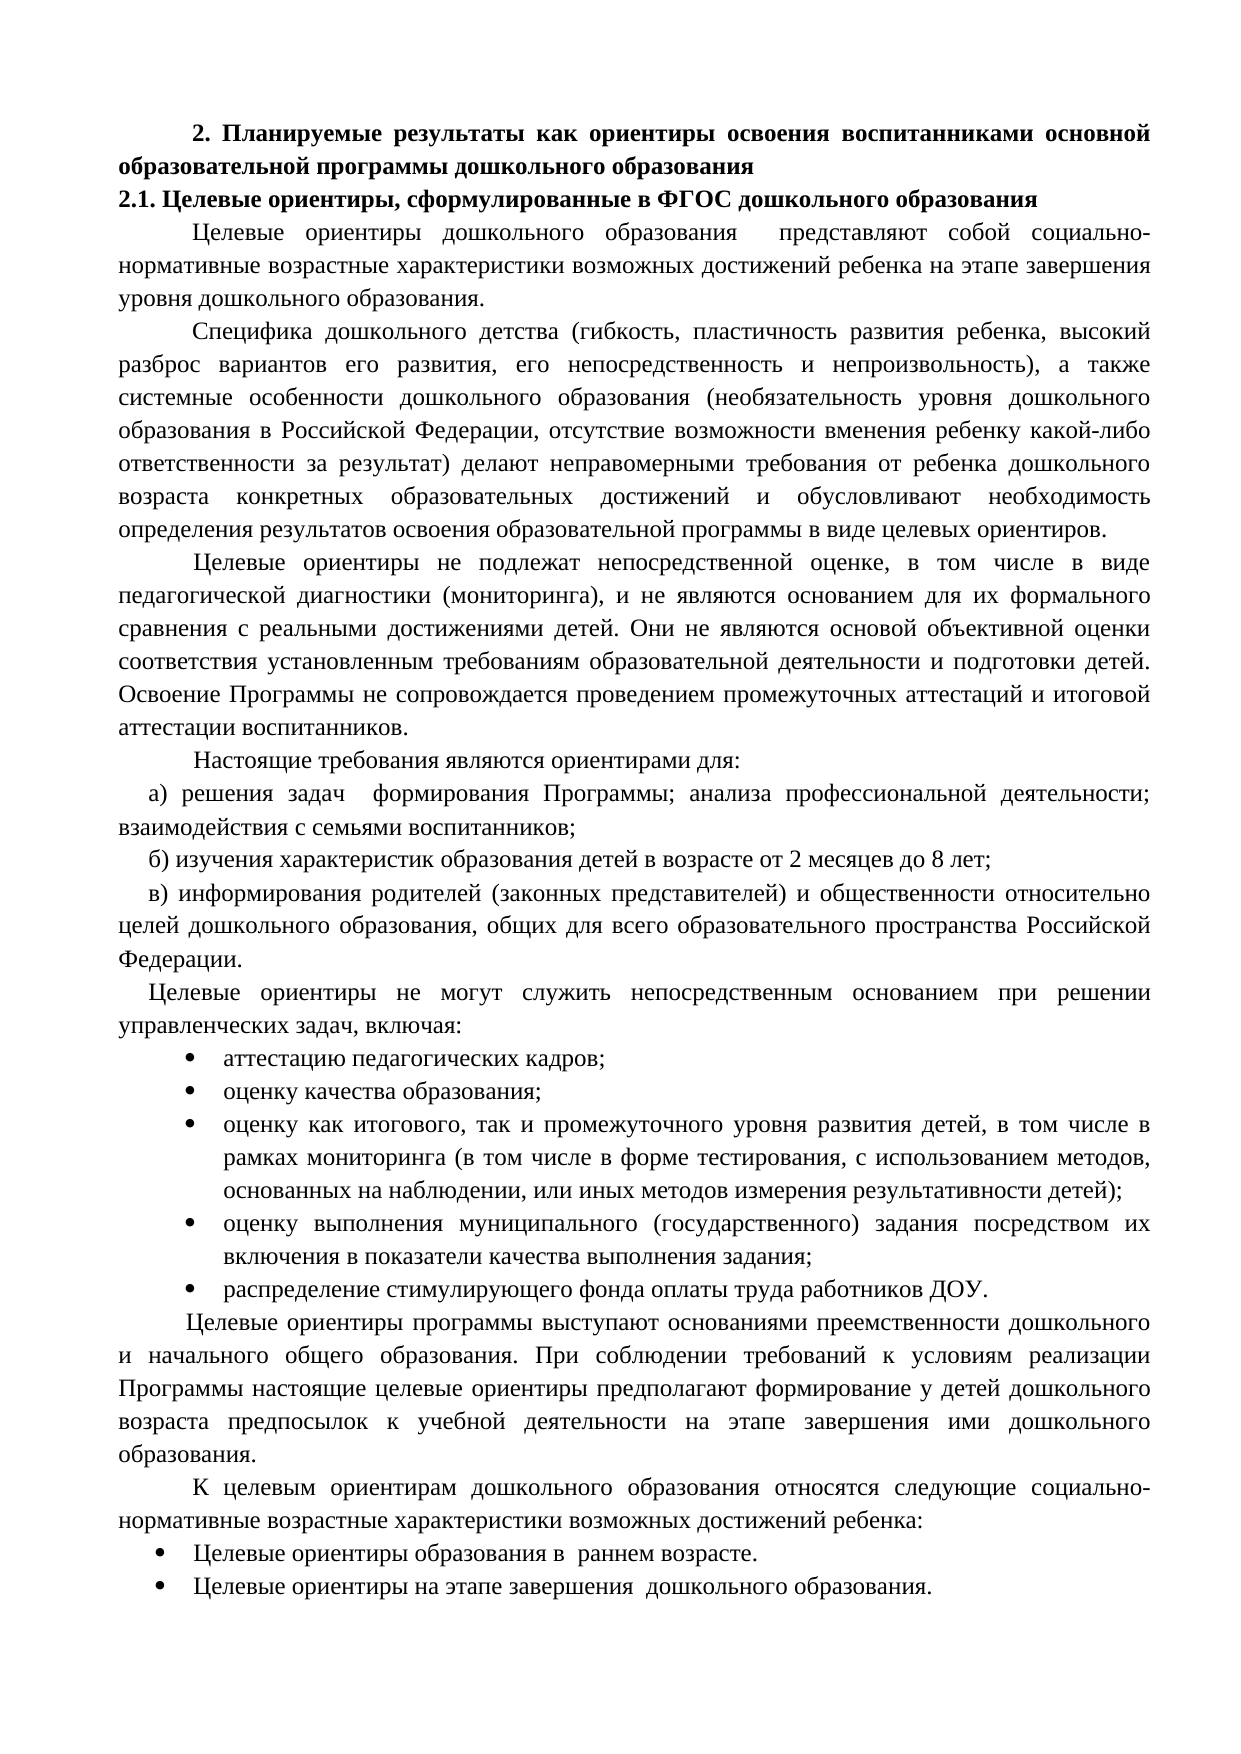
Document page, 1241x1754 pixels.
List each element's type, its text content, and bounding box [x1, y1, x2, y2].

text в) информирования родителей (законных представителей) и общественности относительно целей дошкольного образования, общих для всего образовательного пространства Российской Федерации. [118, 878, 1152, 972]
text 2. Планируемые результаты как ориентиры освоения воспитанниками основной образовательной программы дошкольного образования [118, 118, 1152, 180]
list аттестацию педагогических кадров; [186, 1043, 1152, 1071]
text Целевые ориентиры дошкольного образования представляют собой социально-нормативные возрастные характеристики возможных достижений ребенка на этапе завершения уровня дошкольного образования. [118, 217, 1152, 312]
list Целевые ориентиры на этапе завершения дошкольного образования. [156, 1571, 1152, 1600]
list оценку как итогового, так и промежуточного уровня развития детей, в том числе в рамках мониторинга (в том числе в форме тестирования, с использованием методов, основанных на наблюдении, или иных методов измерения результативности детей); [186, 1109, 1152, 1203]
list оценку выполнения муниципального (государственного) задания посредством их включения в показатели качества выполнения задания; [186, 1208, 1152, 1269]
text Целевые ориентиры не могут служить непосредственным основанием при решении управленческих задач, включая: [118, 977, 1152, 1038]
text Целевые ориентиры программы выступают основаниями преемственности дошкольного и начального общего образования. При соблюдении требований к условиям реализации Программы настоящие целевые ориентиры предполагают формирование у детей дошкольного возраста предпосылок к учебной деятельности на этапе завершения ими дошкольного образования. [118, 1307, 1152, 1468]
list Целевые ориентиры не подлежат непосредственной оценке, в том числе в виде педагогической диагностики (мониторинга), и не являются основанием для их формального сравнения с реальными достижениями детей. Они не являются основой объективной оценки соответствия установленным требованиям образовательной деятельности и подготовки детей. Освоение Программы не сопровождается проведением промежуточных аттестаций и итоговой аттестации воспитанников. [118, 547, 1152, 741]
list Целевые ориентиры образования в раннем возрасте. [156, 1538, 1152, 1567]
text б) изучения характеристик образования детей в возрасте от 2 месяцев до 8 лет; [118, 844, 1152, 873]
text а) решения задач формирования Программы; анализа профессиональной деятельности; взаимодействия с семьями воспитанников; [118, 778, 1152, 840]
text 2.1. Целевые ориентиры, сформулированные в ФГОС дошкольного образования [118, 184, 1152, 213]
list Настоящие требования являются ориентирами для: [118, 746, 1152, 774]
list оценку качества образования; [186, 1076, 1152, 1104]
list распределение стимулирующего фонда оплаты труда работников ДОУ. [186, 1274, 1152, 1303]
text Специфика дошкольного детства (гибкость, пластичность развития ребенка, высокий разброс вариантов его развития, его непосредственность и непроизвольность), а также системные особенности дошкольного образования (необязательность уровня дошкольного образования в Российской Федерации, отсутствие возможности вменения ребенку какой-либо ответственности за результат) делают неправомерными требования от ребенка дошкольного возраста конкретных образовательных достижений и обусловливают необходимость определения результатов освоения образовательной программы в виде целевых ориентиров. [118, 316, 1152, 543]
text К целевым ориентирам дошкольного образования относятся следующие социально-нормативные возрастные характеристики возможных достижений ребенка: [118, 1472, 1152, 1534]
